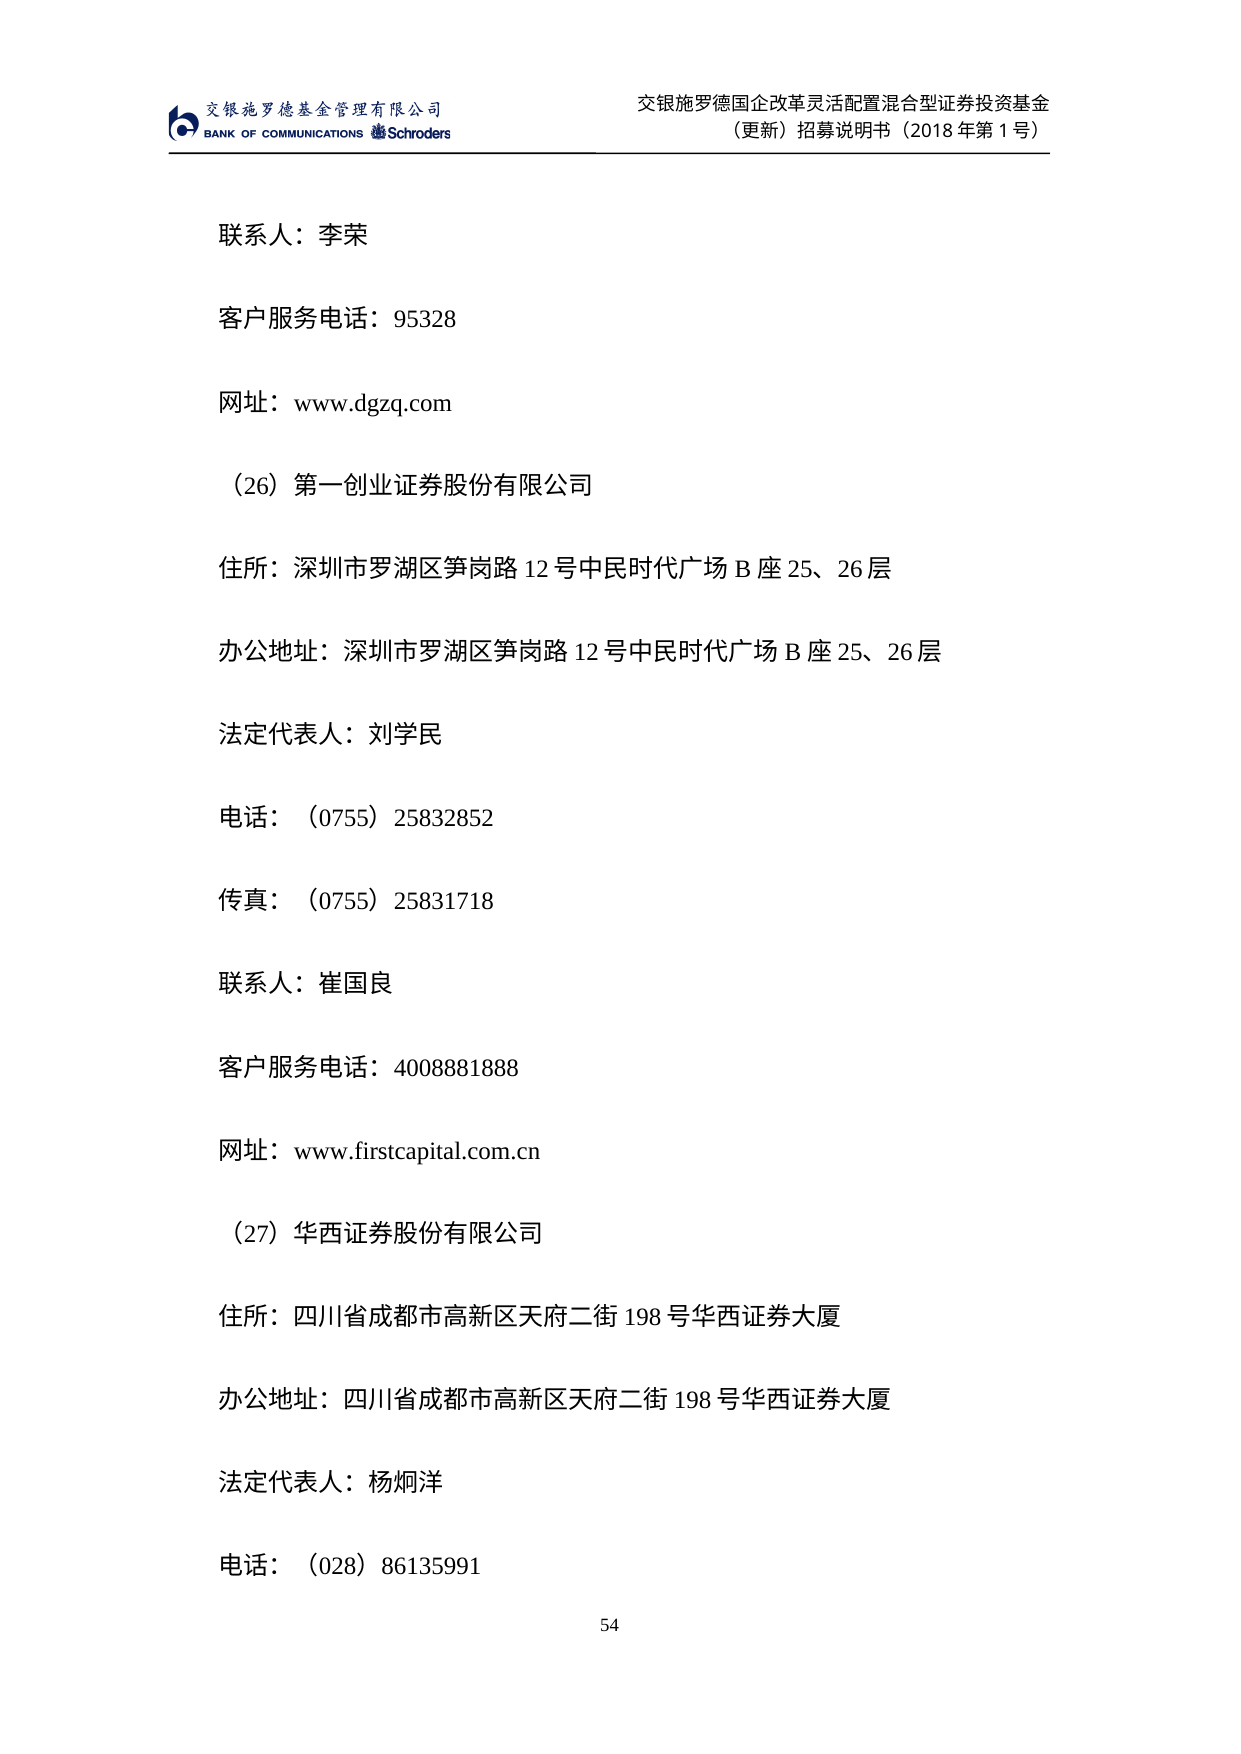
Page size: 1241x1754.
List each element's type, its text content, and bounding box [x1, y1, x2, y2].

text 法定代表人：杨炯洋 [169, 1448, 1050, 1513]
text 住所：四川省成都市高新区天府二街198号华西证券大厦 [169, 1282, 1050, 1347]
text （27）华西证券股份有限公司 [169, 1199, 1050, 1264]
text 法定代表人：刘学民 [169, 700, 1050, 765]
text 网址：www.dgzq.com [169, 368, 1050, 433]
picture [168, 101, 451, 141]
text 客户服务电话：95328 [169, 284, 1050, 349]
text 联系人：崔国良 [169, 949, 1050, 1014]
text 电话：（0755）25832852 [169, 783, 1050, 848]
text （26）第一创业证券股份有限公司 [169, 451, 1050, 516]
text 联系人：李荣 [169, 201, 1050, 266]
text 办公地址：四川省成都市高新区天府二街198号华西证券大厦 [169, 1365, 1050, 1430]
text 客户服务电话：4008881888 [169, 1033, 1050, 1098]
text 传真：（0755）25831718 [169, 866, 1050, 931]
text 办公地址：深圳市罗湖区笋岗路12号中民时代广场 B 座25、26层 [169, 617, 1050, 682]
text 住所：深圳市罗湖区笋岗路12号中民时代广场 B 座25、26层 [169, 534, 1050, 599]
text 网址：www.firstcapital.com.cn [169, 1116, 1050, 1181]
text 电话：（028）86135991 [169, 1531, 1050, 1596]
